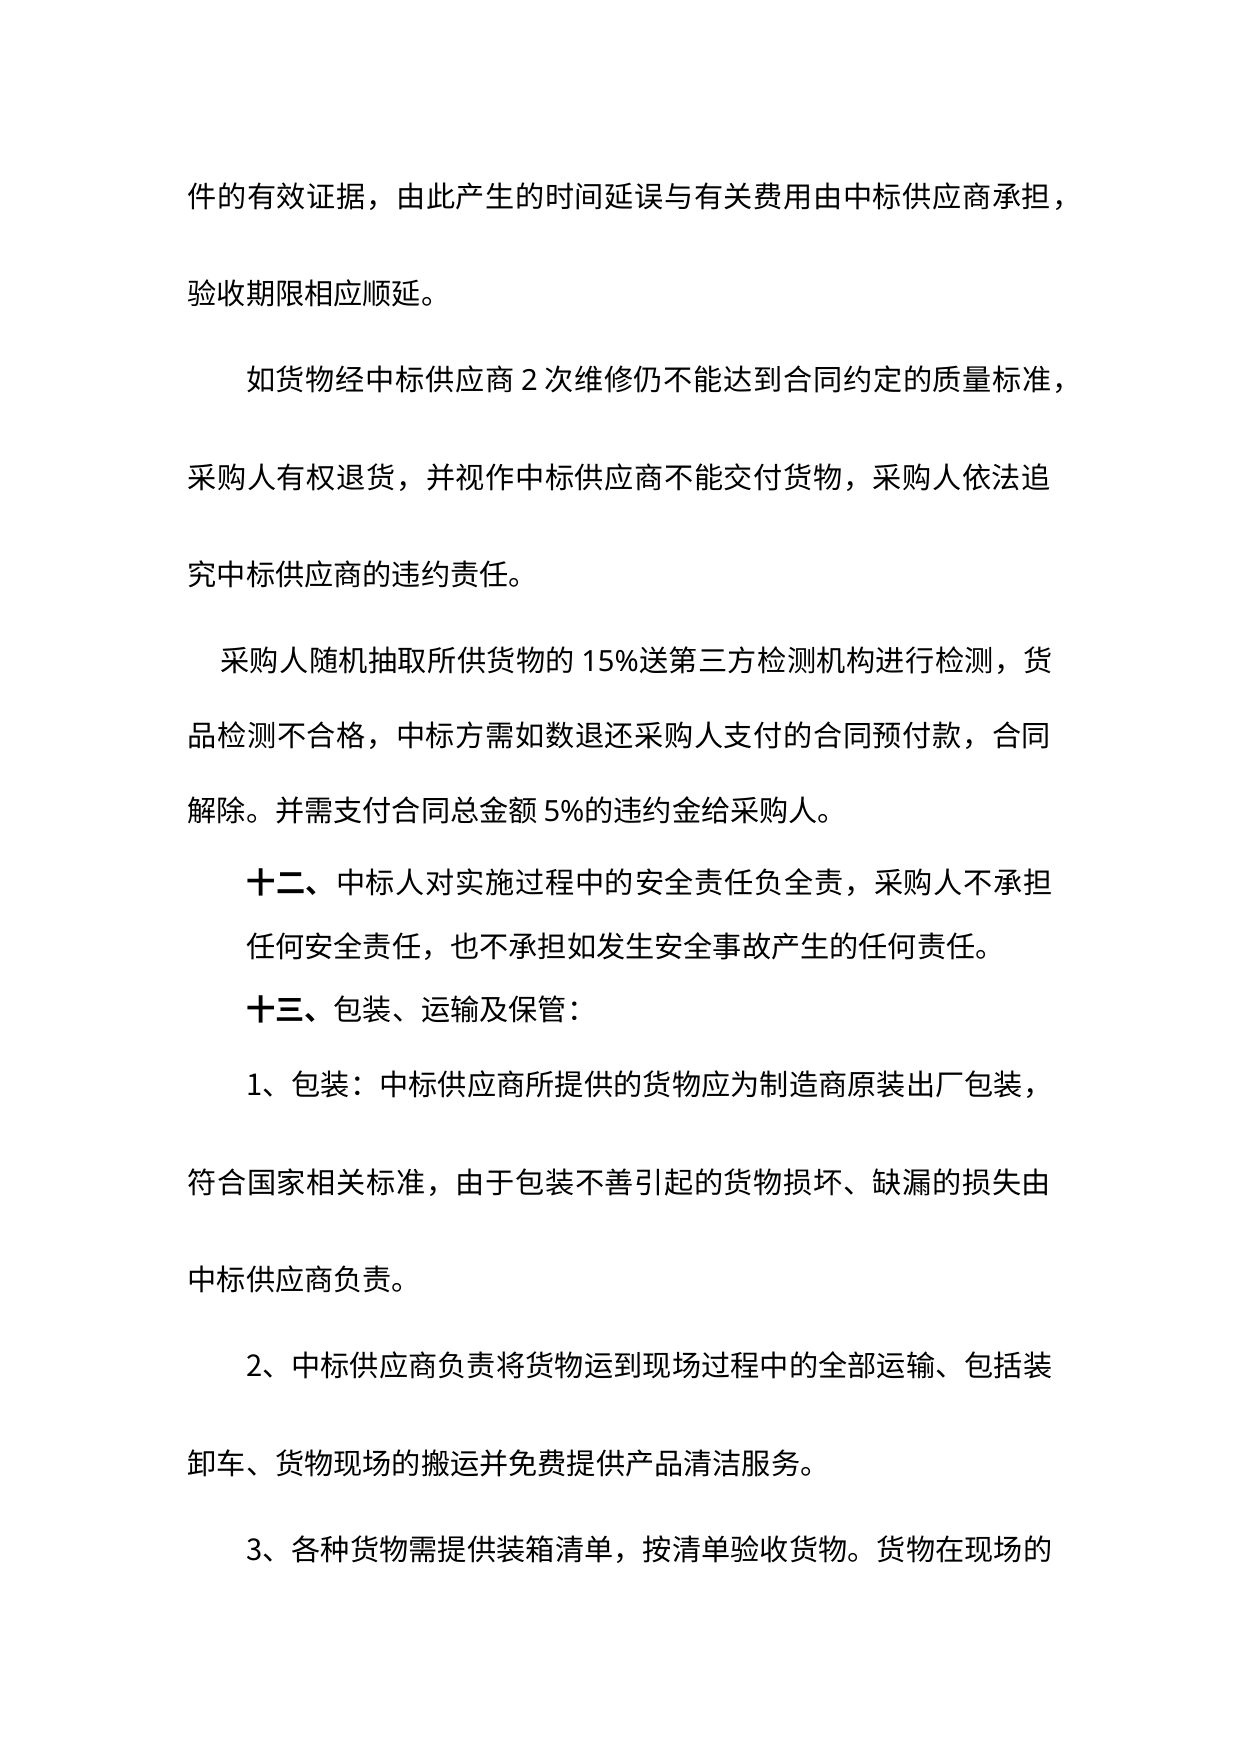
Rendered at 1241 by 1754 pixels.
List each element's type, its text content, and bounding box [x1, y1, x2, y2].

text 采购人随机抽取所供货物的15%送第三方检测机构进行检测，货品检测不合格，中标方需如数退还采购人支付的合同预付款，合同解除。并需支付合同总金额5%的违约金给采购人。 [187, 627, 1053, 841]
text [187, 162, 1053, 324]
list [187, 1515, 1053, 1580]
text 如货物经中标供应商2次维修仍不能达到合同约定的质量标准，采购人有权退货，并视作中标供应商不能交付货物，采购人依法追究中标供应商的违约责任。 [187, 346, 1053, 606]
list 2、中标供应商负责将货物运到现场过程中的全部运输、包括装卸车、货物现场的搬运并免费提供产品清洁服务。 [187, 1331, 1053, 1494]
list 1、包装：中标供应商所提供的货物应为制造商原装出厂包装，符合国家相关标准，由于包装不善引起的货物损坏、缺漏的损失由中标供应商负责。 [187, 1050, 1053, 1310]
list 十三、包装、运输及保管： [246, 987, 1053, 1029]
list 十二、中标人对实施过程中的安全责任负全责，采购人不承担任何安全责任，也不承担如发生安全事故产生的任何责任。 [246, 860, 1053, 966]
